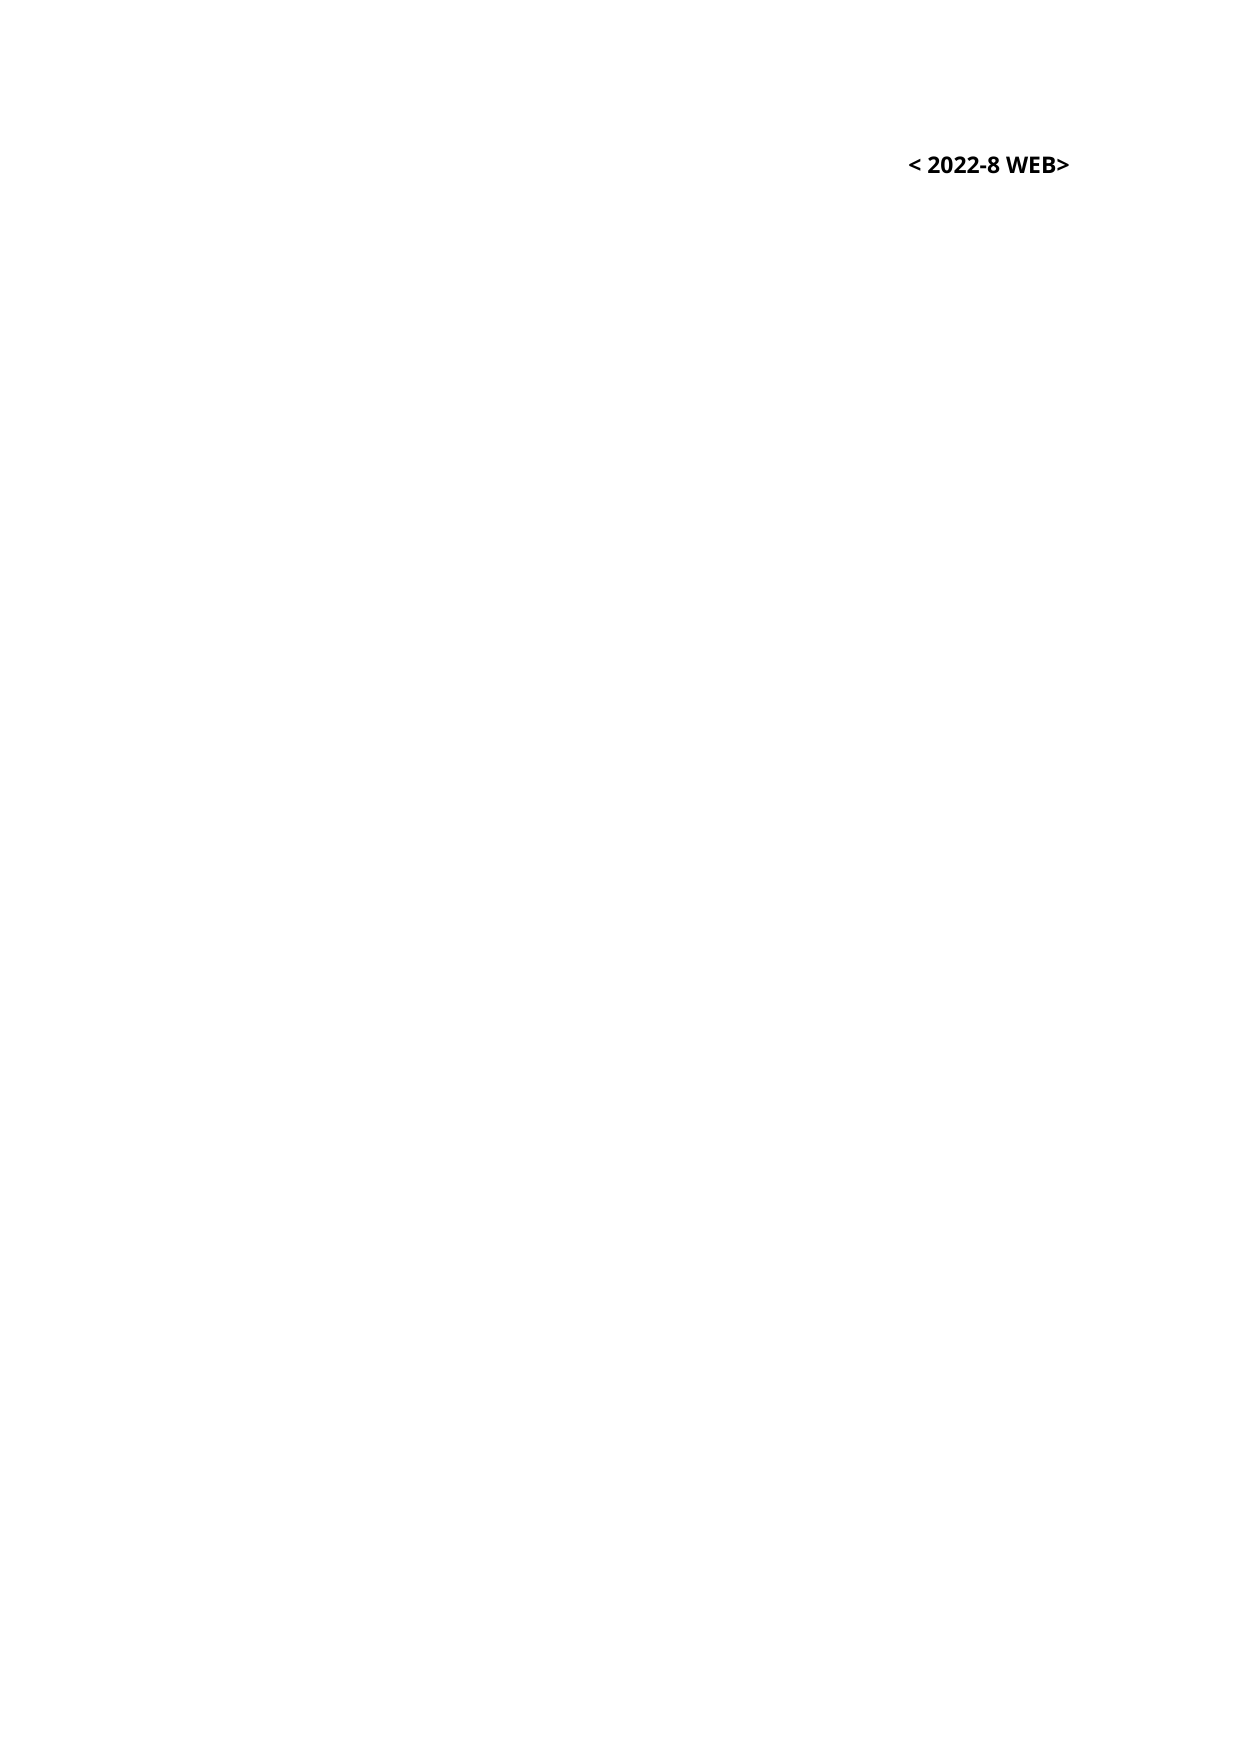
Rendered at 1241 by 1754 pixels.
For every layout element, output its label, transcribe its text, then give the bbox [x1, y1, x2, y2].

text < 2022-8 WEB> [103, 148, 1129, 180]
